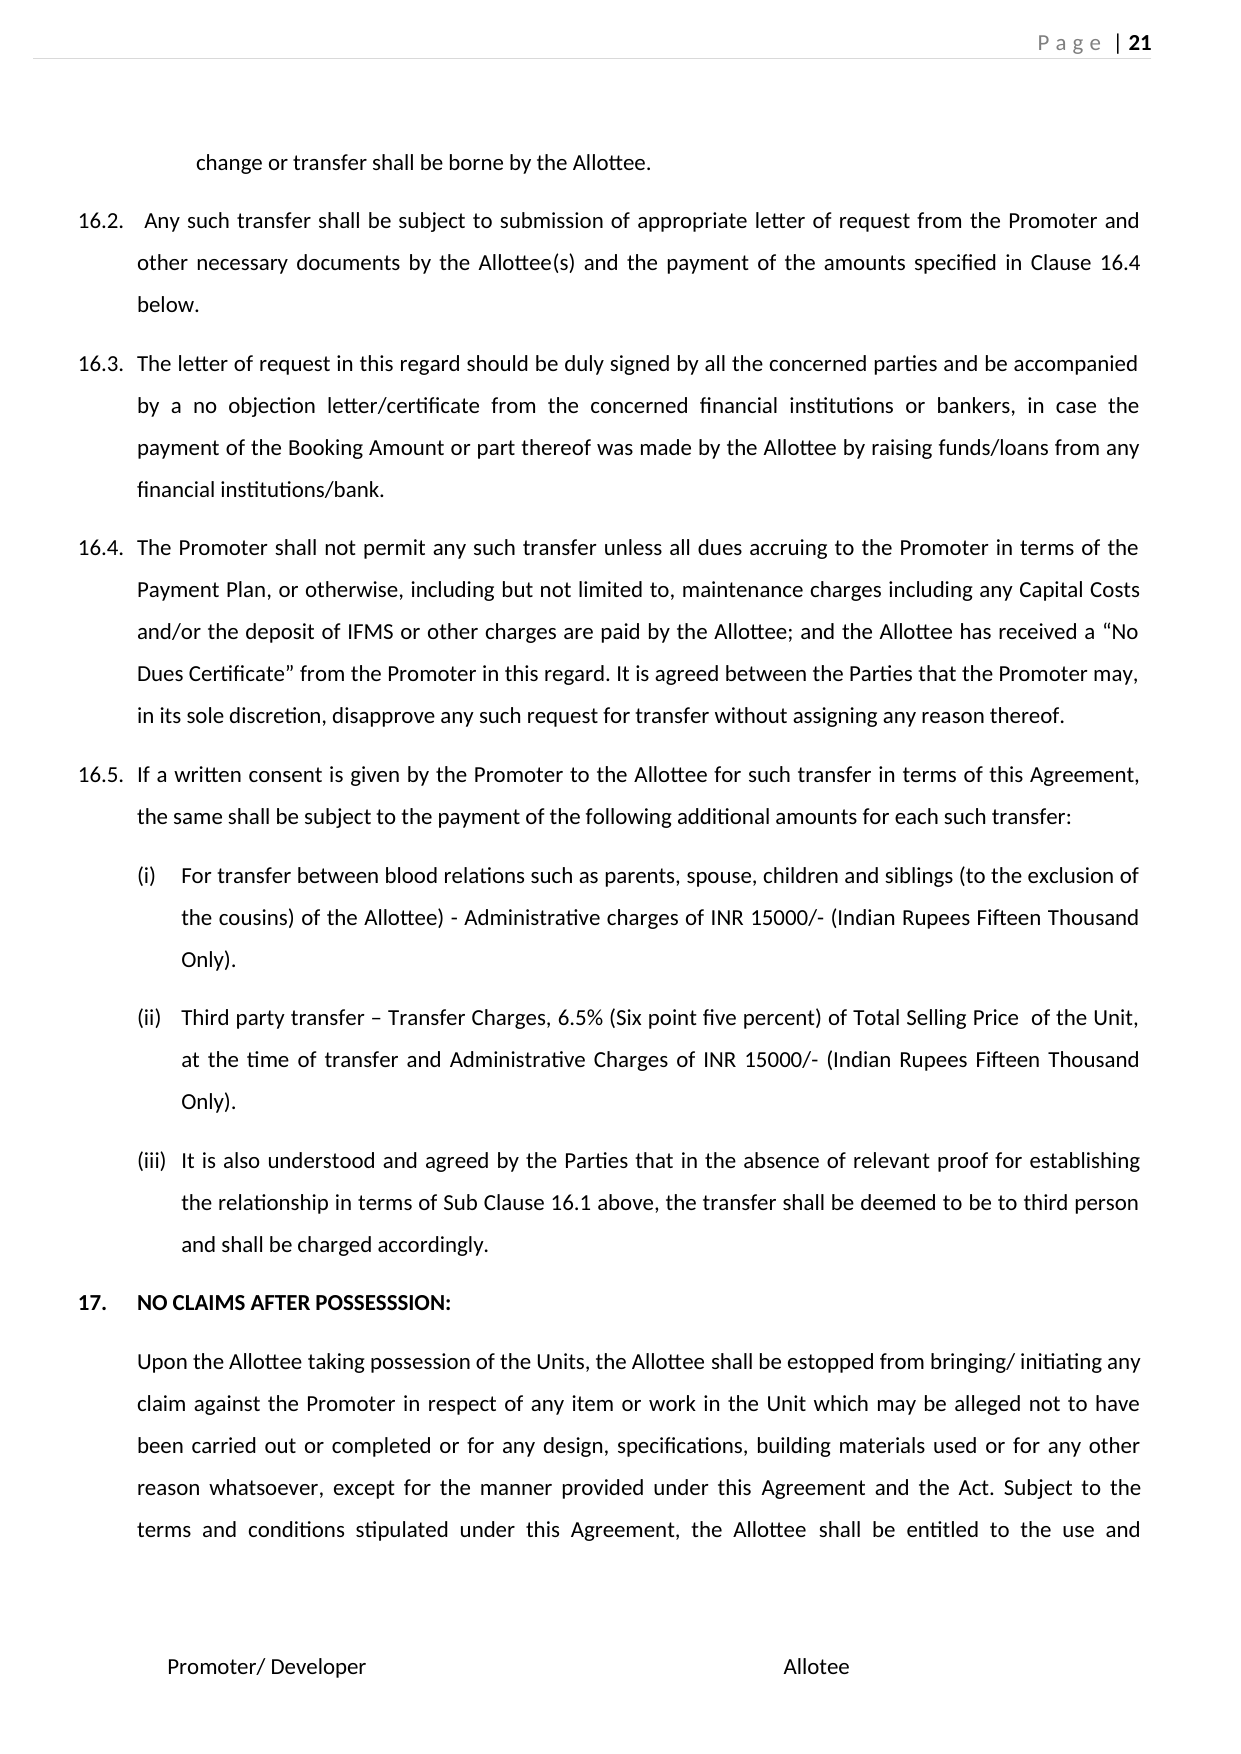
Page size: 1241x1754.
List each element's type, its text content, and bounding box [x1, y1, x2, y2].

list Any such transfer shall be subject to submission of appropriate letter of request from the Promoter and other necessary documents by the Allottee(s) and the payment of the amounts specified in Clause 16.4 below. [78, 206, 1141, 318]
list For transfer between blood relations such as parents, spouse, children and siblings (to the exclusion of the cousins) of the Allottee) - Administrative charges of INR 15000/- (Indian Rupees Fifteen Thousand Only). [137, 861, 1141, 973]
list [151, 148, 1141, 176]
list The Promoter shall not permit any such transfer unless all dues accruing to the Promoter in terms of the Payment Plan, or otherwise, including but not limited to, maintenance charges including any Capital Costs and/or the deposit of IFMS or other charges are paid by the Allottee; and the Allottee has received a “No Dues Certificate” from the Promoter in this regard. It is agreed between the Parties that the Promoter may, in its sole discretion, disapprove any such request for transfer without assigning any reason thereof. [78, 533, 1141, 729]
list It is also understood and agreed by the Parties that in the absence of relevant proof for establishing the relationship in terms of Sub Clause 16.1 above, the transfer shall be deemed to be to third person and shall be charged accordingly. [137, 1146, 1141, 1258]
list Third party transfer – Transfer Charges, 6.5% (Six point five percent) of Total Selling Price of the Unit, at the time of transfer and Administrative Charges of INR 15000/- (Indian Rupees Fifteen Thousand Only). [137, 1003, 1141, 1115]
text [137, 1347, 1141, 1543]
list The letter of request in this regard should be duly signed by all the concerned parties and be accompanied by a no objection letter/certificate from the concerned financial institutions or bankers, in case the payment of the Booking Amount or part thereof was made by the Allottee by raising funds/loans from any financial institutions/bank. [78, 349, 1141, 503]
list NO CLAIMS AFTER POSSESSSION: [78, 1288, 1141, 1317]
list If a written consent is given by the Promoter to the Allottee for such transfer in terms of this Agreement, the same shall be subject to the payment of the following additional amounts for each such transfer: [78, 760, 1141, 830]
